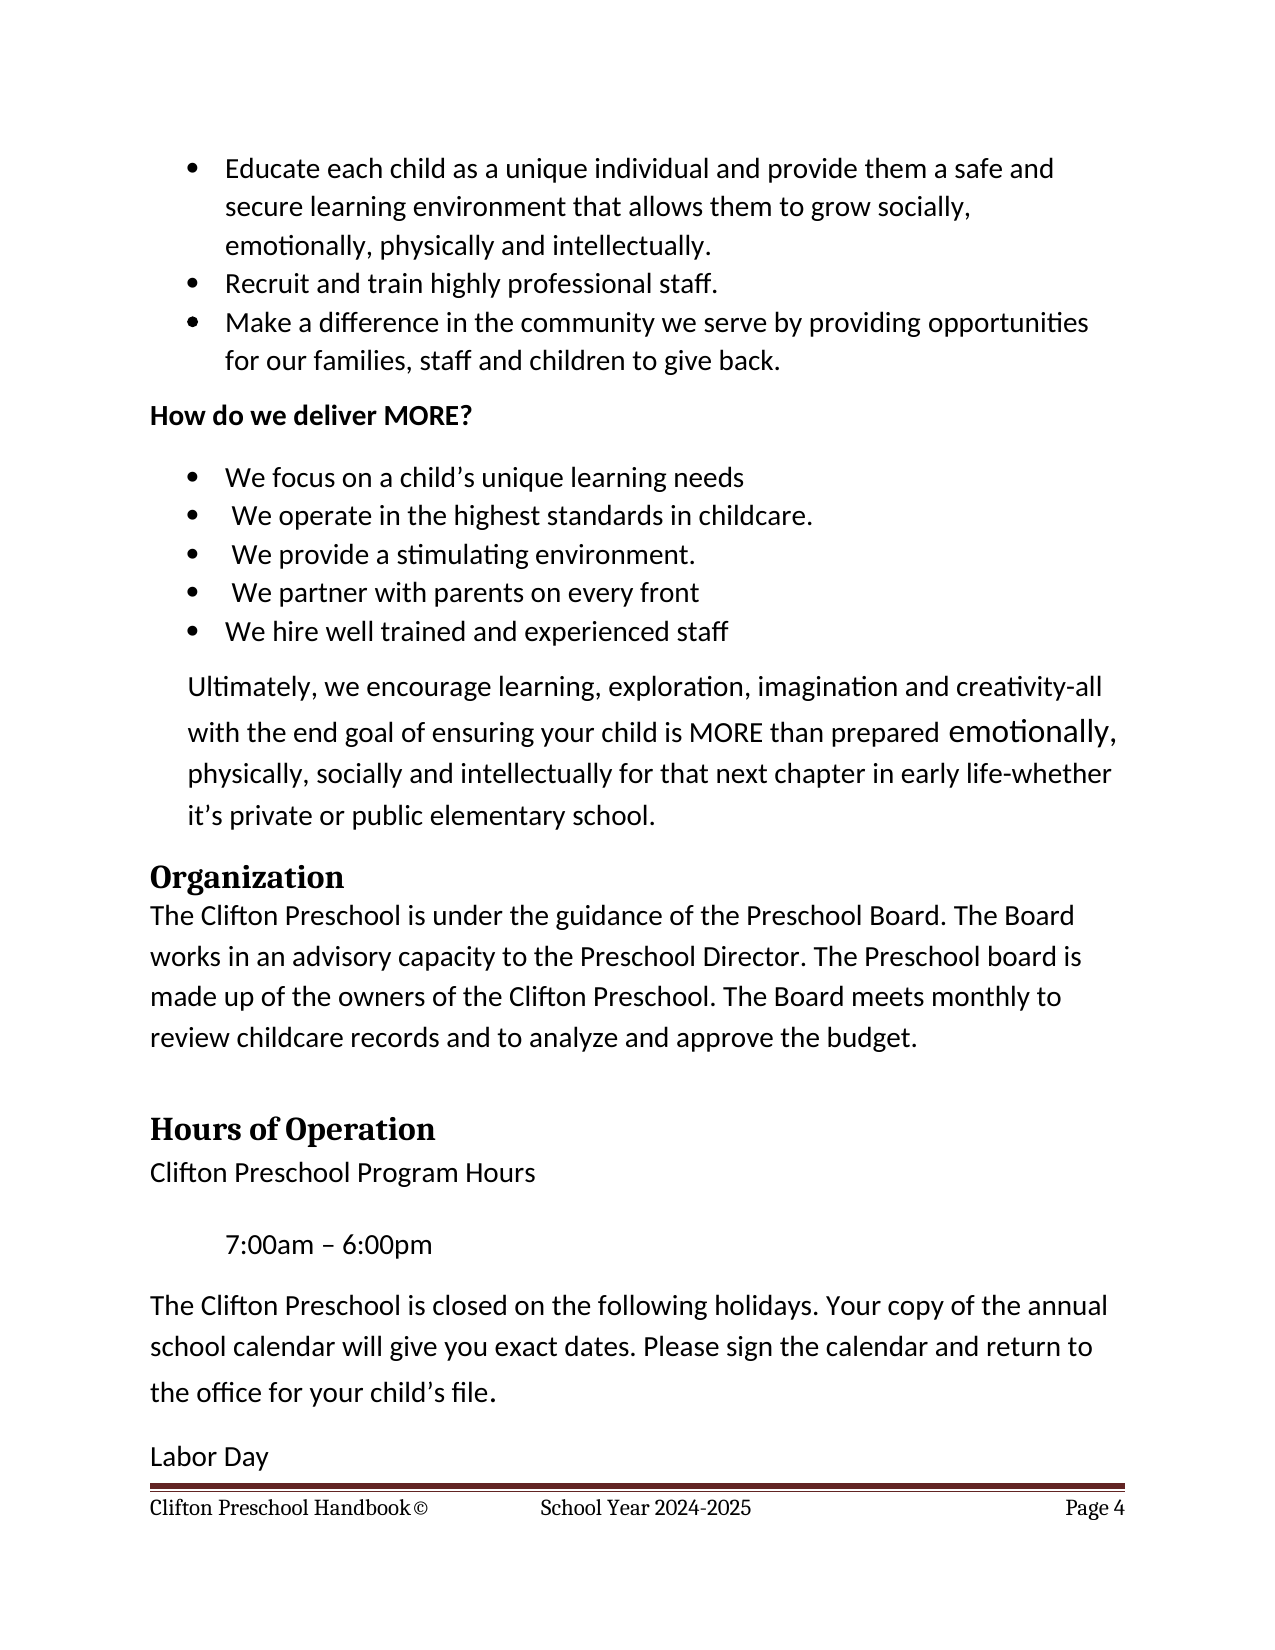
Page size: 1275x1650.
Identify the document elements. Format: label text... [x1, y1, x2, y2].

text The Clifton Preschool is under the guidance of the Preschool Board. The Board works in an advisory capacity to the Preschool Director. The Preschool board is made up of the owners of the Clifton Preschool. The Board meets monthly to review childcare records and to analyze and approve the budget. [150, 897, 1125, 1055]
list Educate each child as a unique individual and provide them a safe and secure learning environment that allows them to grow socially, emotionally, physically and intellectually. [187, 150, 1125, 262]
text 7:00am – 6:00pm [187, 1226, 1125, 1261]
text The Clifton Preschool is closed on the following holidays. Your copy of the annual school calendar will give you exact dates. Please sign the calendar and return to the office for your child’s file. [150, 1287, 1125, 1411]
list We hire well trained and experienced staff [187, 613, 1125, 648]
text How do we deliver MORE? [150, 397, 1125, 433]
list We provide a stimulating environment. [187, 536, 1125, 572]
subtitle Hours of Operation [150, 1110, 1125, 1149]
text Ultimately, we encourage learning, exploration, imagination and creativity-all with the end goal of ensuring your child is MORE than prepared emotionally, physically, socially and intellectually for that next chapter in early life-whether it’s private or public elementary school. [187, 668, 1125, 832]
list We focus on a child’s unique learning needs [187, 459, 1125, 495]
list Recruit and train highly professional staff. [187, 265, 1125, 301]
text Organization [150, 858, 1125, 897]
list We partner with parents on every front [187, 574, 1125, 610]
text Clifton Preschool Program Hours [150, 1154, 1125, 1190]
list We operate in the highest standards in childcare. [187, 497, 1125, 533]
list Make a difference in the community we serve by providing opportunities for our families, staff and children to give back. [187, 304, 1125, 378]
text Labor Day [150, 1438, 1125, 1473]
